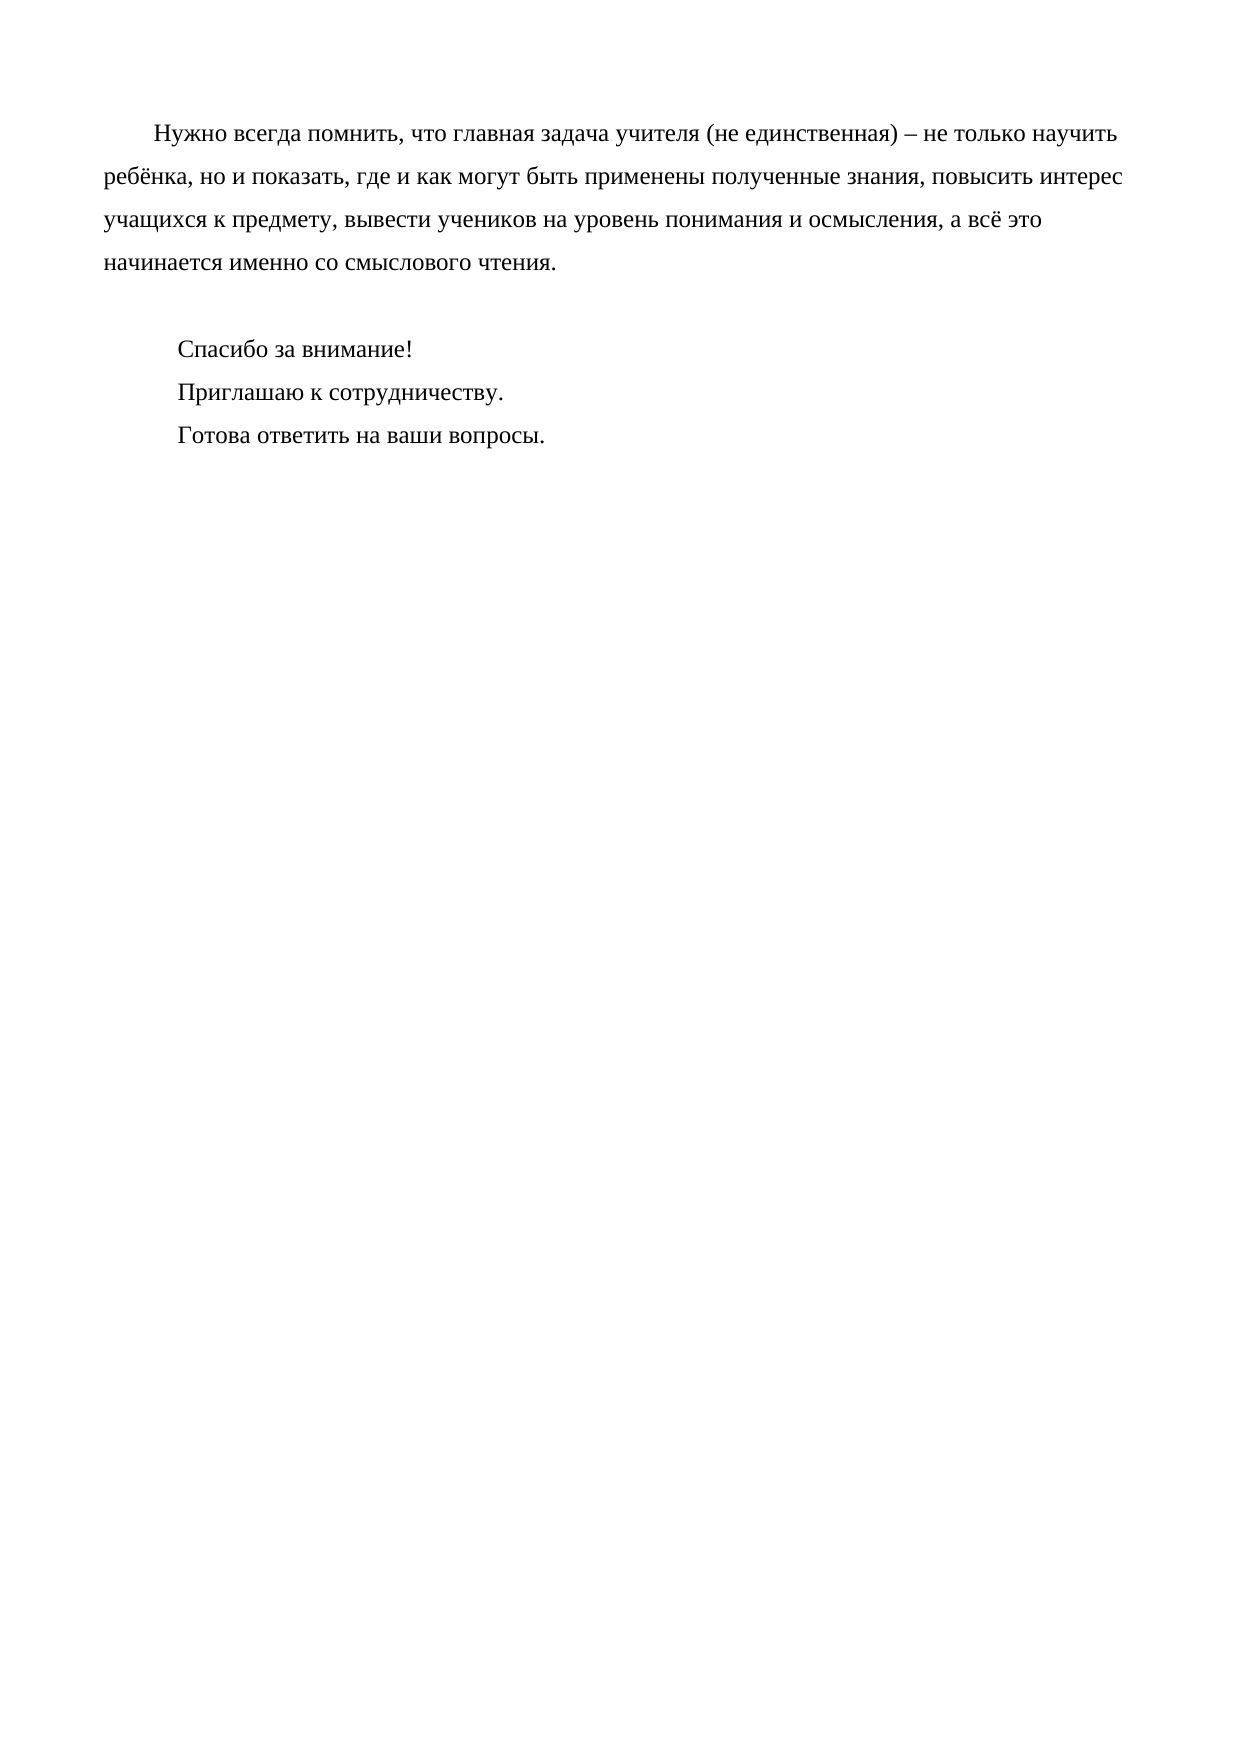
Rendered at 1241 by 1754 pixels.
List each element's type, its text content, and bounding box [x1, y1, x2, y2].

text Готова ответить на ваши вопросы. [177, 420, 1152, 449]
text Приглашаю к сотрудничеству. [177, 377, 1152, 406]
text Нужно всегда помнить, что главная задача учителя (не единственная) – не только научить ребёнка, но и показать, где и как могут быть применены полученные знания, повысить интерес учащихся к предмету, вывести учеников на уровень понимания и осмысления, а всё это начинается именно со смыслового чтения. [103, 118, 1152, 276]
text Спасибо за внимание! [177, 334, 1152, 362]
